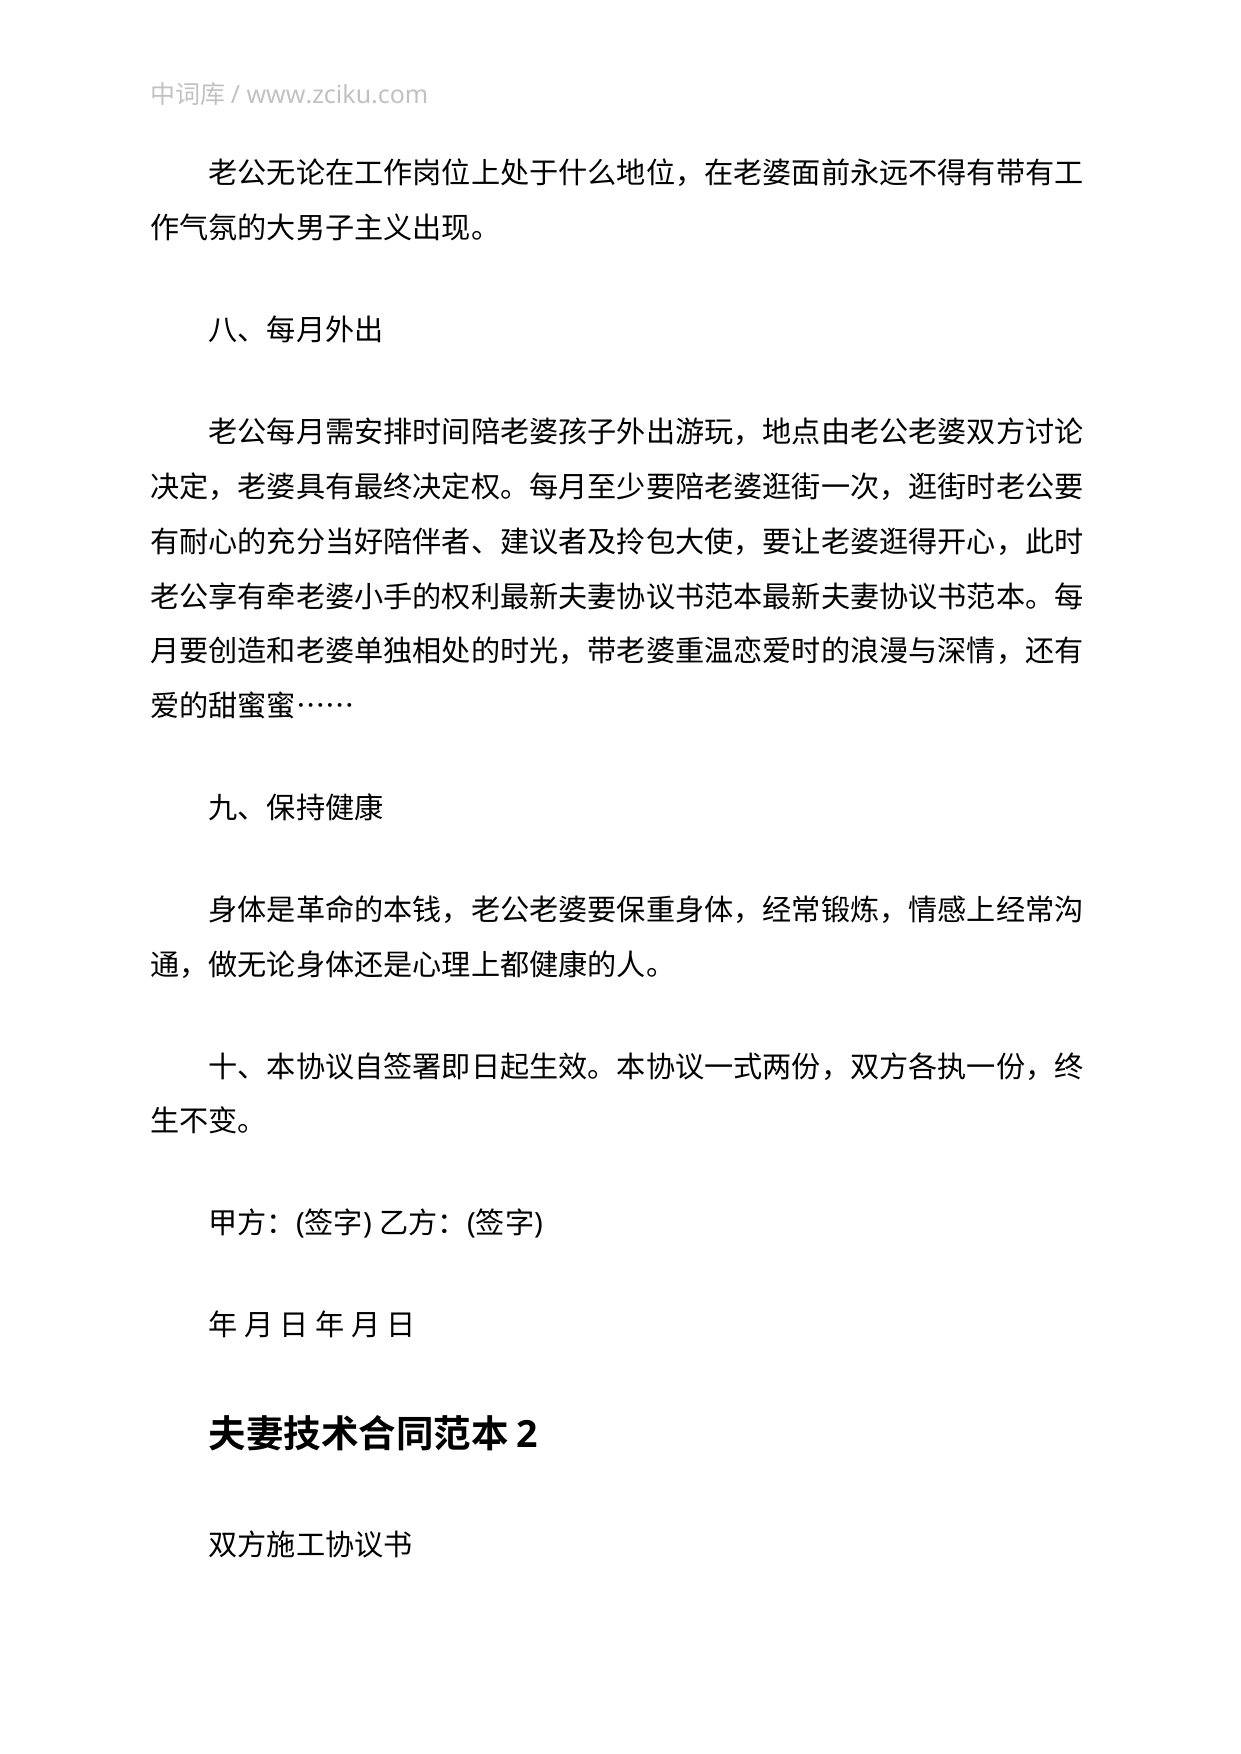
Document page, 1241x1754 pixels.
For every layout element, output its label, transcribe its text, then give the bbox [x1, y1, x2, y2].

text 双方施工协议书 [150, 1521, 1090, 1563]
text 九、保持健康 [150, 785, 1090, 827]
text 年 月 日 年 月 日 [150, 1302, 1090, 1344]
text 八、每月外出 [150, 307, 1090, 349]
text 老公无论在工作岗位上处于什么地位，在老婆面前永远不得有带有工作气氛的大男子主义出现。 [150, 150, 1090, 247]
text 夫妻技术合同范本2 [150, 1403, 1090, 1458]
text 身体是革命的本钱，老公老婆要保重身体，经常锻炼，情感上经常沟通，做无论身体还是心理上都健康的人。 [150, 886, 1090, 984]
text 十、本协议自签署即日起生效。本协议一式两份，双方各执一份，终生不变。 [150, 1043, 1090, 1140]
text 甲方：(签字) 乙方：(签字) [150, 1200, 1090, 1242]
text 老公每月需安排时间陪老婆孩子外出游玩，地点由老公老婆双方讨论决定，老婆具有最终决定权。每月至少要陪老婆逛街一次，逛街时老公要有耐心的充分当好陪伴者、建议者及拎包大使，要让老婆逛得开心，此时老公享有牵老婆小手的权利最新夫妻协议书范本最新夫妻协议书范本。每月要创造和老婆单独相处的时光，带老婆重温恋爱时的浪漫与深情，还有爱的甜蜜蜜…… [150, 408, 1090, 725]
